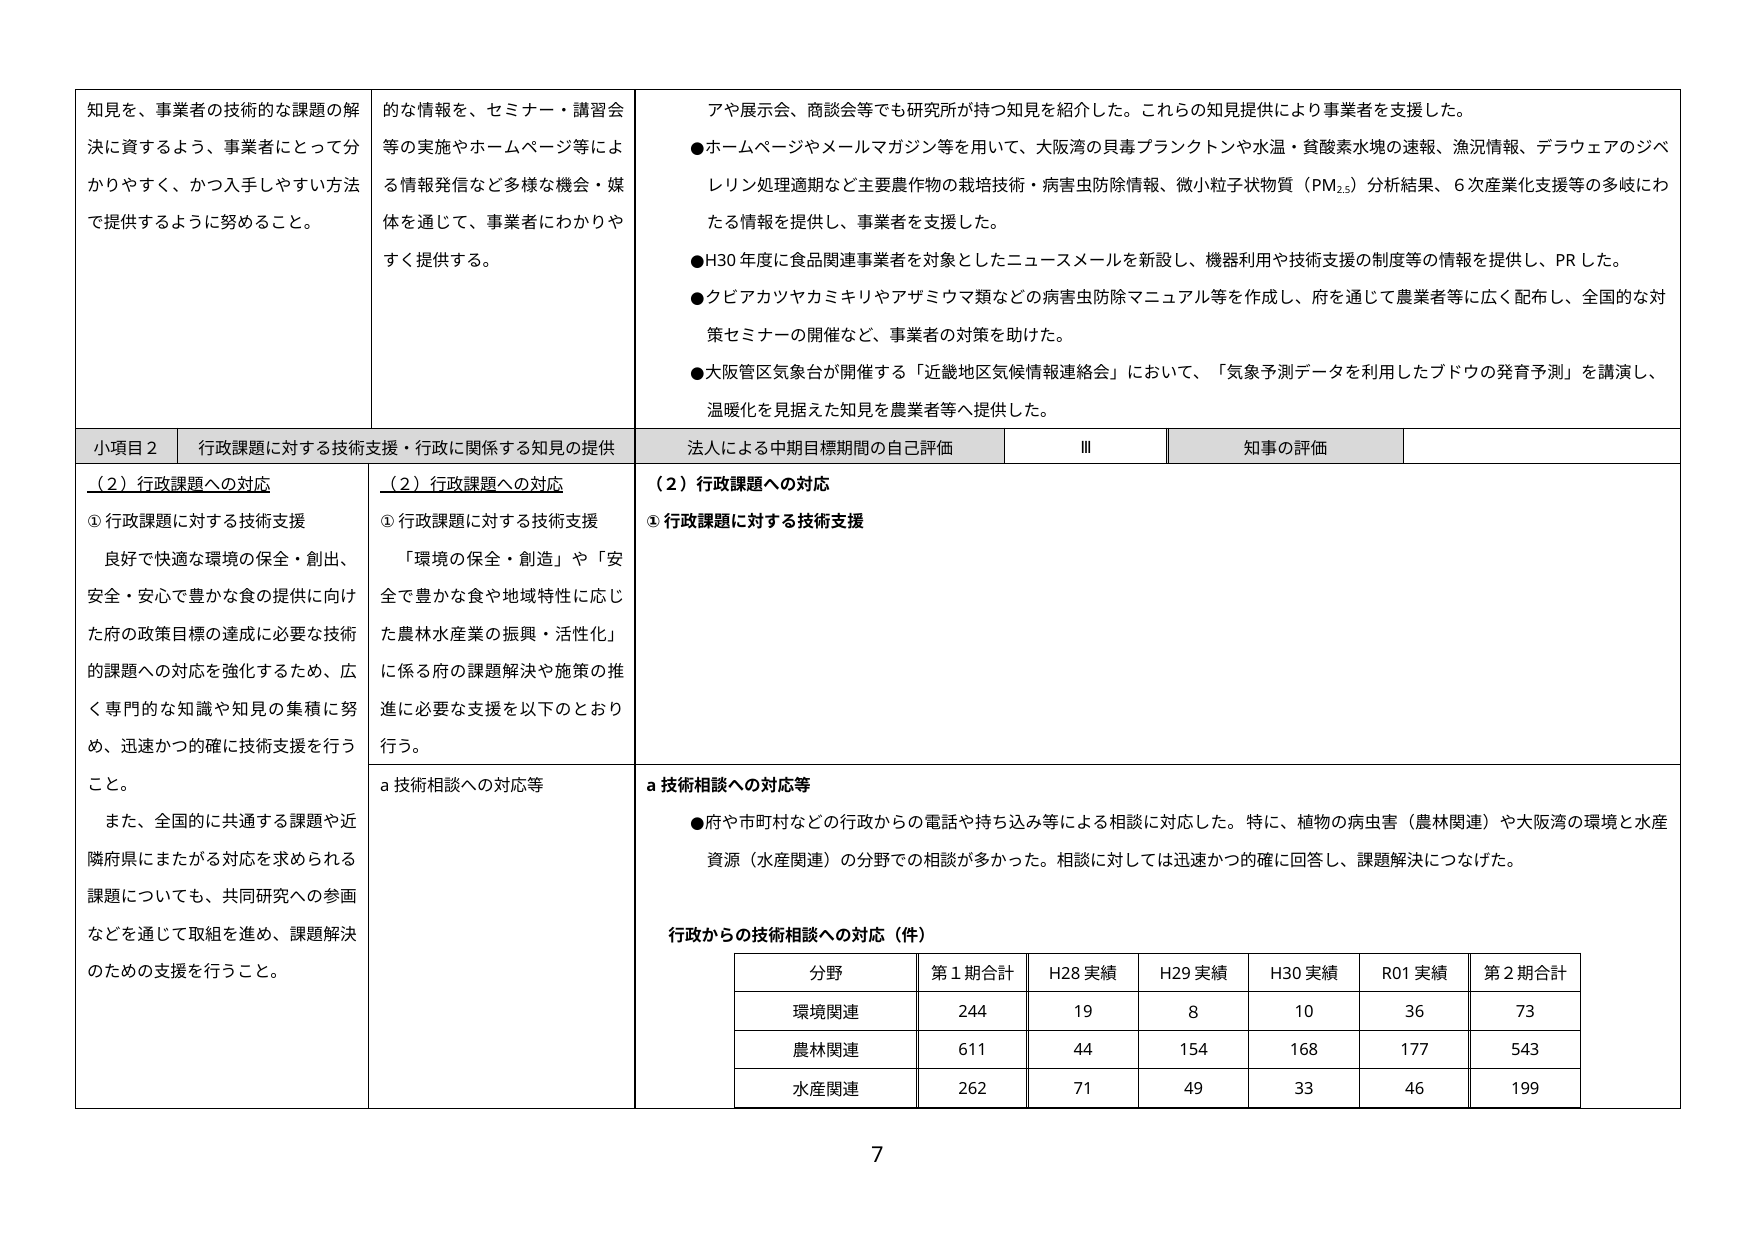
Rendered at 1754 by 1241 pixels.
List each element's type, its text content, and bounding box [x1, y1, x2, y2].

table_cell （２）行政課題への対応 ①行政課題に対する技術支援 [636, 464, 1680, 764]
table_cell 法人による中期目標期間の自己評価 [636, 429, 1004, 463]
table_cell （２）行政課題への対応 ①行政課題に対する技術支援 良好で快適な環境の保全・創出、安全・安心で豊かな食の提供に向けた府の政策目標の達成に必要な技術的課題への対応を強化するため、広く専門的な知識や知見の集積に努め、迅速かつ的確に技術支援を行うこと。 また、全国的に共通する課題や近隣府県にまたがる対応を求められる課題についても、共同研究への参画などを通じて取組を進め、課題解決のための支援を行うこと。 [76, 464, 368, 1108]
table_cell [76, 90, 371, 427]
table_cell （２）行政課題への対応 ①行政課題に対する技術支援 「環境の保全・創造」や「安全で豊かな食や地域特性に応じた農林水産業の振興・活性化」に係る府の課題解決や施策の推進に必要な支援を以下のとおり行う。 [369, 464, 634, 764]
table_cell 知事の評価 [1169, 429, 1403, 463]
table_cell a 技術相談への対応等 [369, 765, 634, 1108]
table_cell [1404, 429, 1680, 463]
table_cell 小項目２ [76, 429, 177, 463]
table_cell 行政課題に対する技術支援・行政に関係する知見の提供 [178, 429, 634, 463]
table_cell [636, 765, 1680, 1108]
table_cell Ⅲ [1005, 429, 1166, 463]
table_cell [372, 90, 634, 427]
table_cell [636, 90, 1680, 427]
